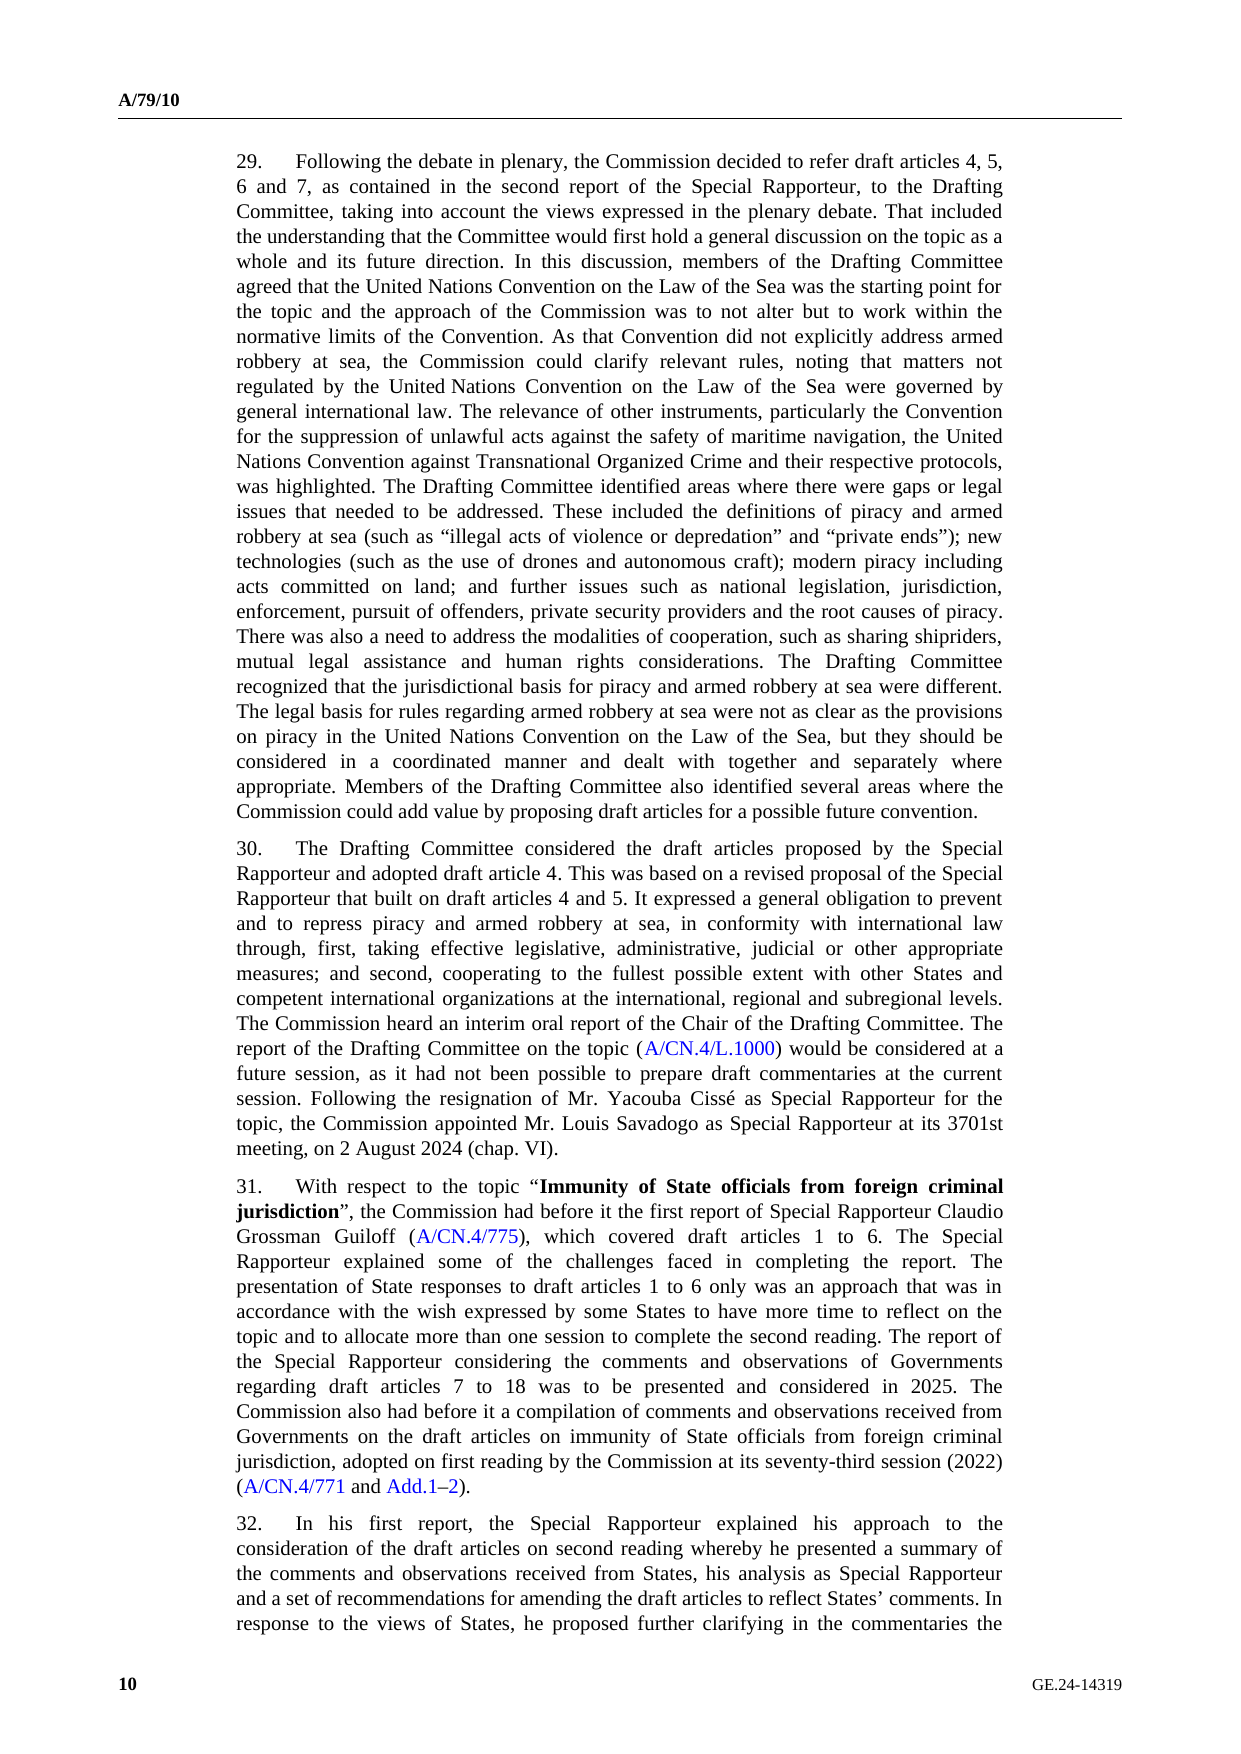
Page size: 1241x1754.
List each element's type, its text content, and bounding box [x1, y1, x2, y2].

text 31. With respect to the topic “Immunity of State officials from foreign criminal jurisdiction”, the Commission had before it the first report of Special Rapporteur Claudio Grossman Guiloff (A/CN.4/775), which covered draft articles 1 to 6. The Special Rapporteur explained some of the challenges faced in completing the report. The presentation of State responses to draft articles 1 to 6 only was an approach that was in accordance with the wish expressed by some States to have more time to reflect on the topic and to allocate more than one session to complete the second reading. The report of the Special Rapporteur considering the comments and observations of Governments regarding draft articles 7 to 18 was to be presented and considered in 2025. The Commission also had before it a compilation of comments and observations received from Governments on the draft articles on immunity of State officials from foreign criminal jurisdiction, adopted on first reading by the Commission at its seventy-third session (2022) (A/CN.4/771 and Add.1–2). [236, 1173, 1004, 1498]
text 30. The Drafting Committee considered the draft articles proposed by the Special Rapporteur and adopted draft article 4. This was based on a revised proposal of the Special Rapporteur that built on draft articles 4 and 5. It expressed a general obligation to prevent and to repress piracy and armed robbery at sea, in conformity with international law through, first, taking effective legislative, administrative, judicial or other appropriate measures; and second, cooperating to the fullest possible extent with other States and competent international organizations at the international, regional and subregional levels. The Commission heard an interim oral report of the Chair of the Drafting Committee. The report of the Drafting Committee on the topic (A/CN.4/L.1000) would be considered at a future session, as it had not been possible to prepare draft commentaries at the current session. Following the resignation of Mr. Yacouba Cissé as Special Rapporteur for the topic, the Commission appointed Mr. Louis Savadogo as Special Rapporteur at its 3701st meeting, on 2 August 2024 (chap. VI). [236, 835, 1004, 1160]
text 29. Following the debate in plenary, the Commission decided to refer draft articles 4, 5, 6 and 7, as contained in the second report of the Special Rapporteur, to the Drafting Committee, taking into account the views expressed in the plenary debate. That included the understanding that the Committee would first hold a general discussion on the topic as a whole and its future direction. In this discussion, members of the Drafting Committee agreed that the United Nations Convention on the Law of the Sea was the starting point for the topic and the approach of the Commission was to not alter but to work within the normative limits of the Convention. As that Convention did not explicitly address armed robbery at sea, the Commission could clarify relevant rules, noting that matters not regulated by the United Nations Convention on the Law of the Sea were governed by general international law. The relevance of other instruments, particularly the Convention for the suppression of unlawful acts against the safety of maritime navigation, the United Nations Convention against Transnational Organized Crime and their respective protocols, was highlighted. The Drafting Committee identified areas where there were gaps or legal issues that needed to be addressed. These included the definitions of piracy and armed robbery at sea (such as “illegal acts of violence or depredation” and “private ends”); new technologies (such as the use of drones and autonomous craft); modern piracy including acts committed on land; and further issues such as national legislation, jurisdiction, enforcement, pursuit of offenders, private security providers and the root causes of piracy. There was also a need to address the modalities of cooperation, such as sharing shipriders, mutual legal assistance and human rights considerations. The Drafting Committee recognized that the jurisdictional basis for piracy and armed robbery at sea were different. The legal basis for rules regarding armed robbery at sea were not as clear as the provisions on piracy in the United Nations Convention on the Law of the Sea, but they should be considered in a coordinated manner and dealt with together and separately where appropriate. Members of the Drafting Committee also identified several areas where the Commission could add value by proposing draft articles for a possible future convention. [236, 148, 1004, 823]
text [236, 1510, 1004, 1635]
